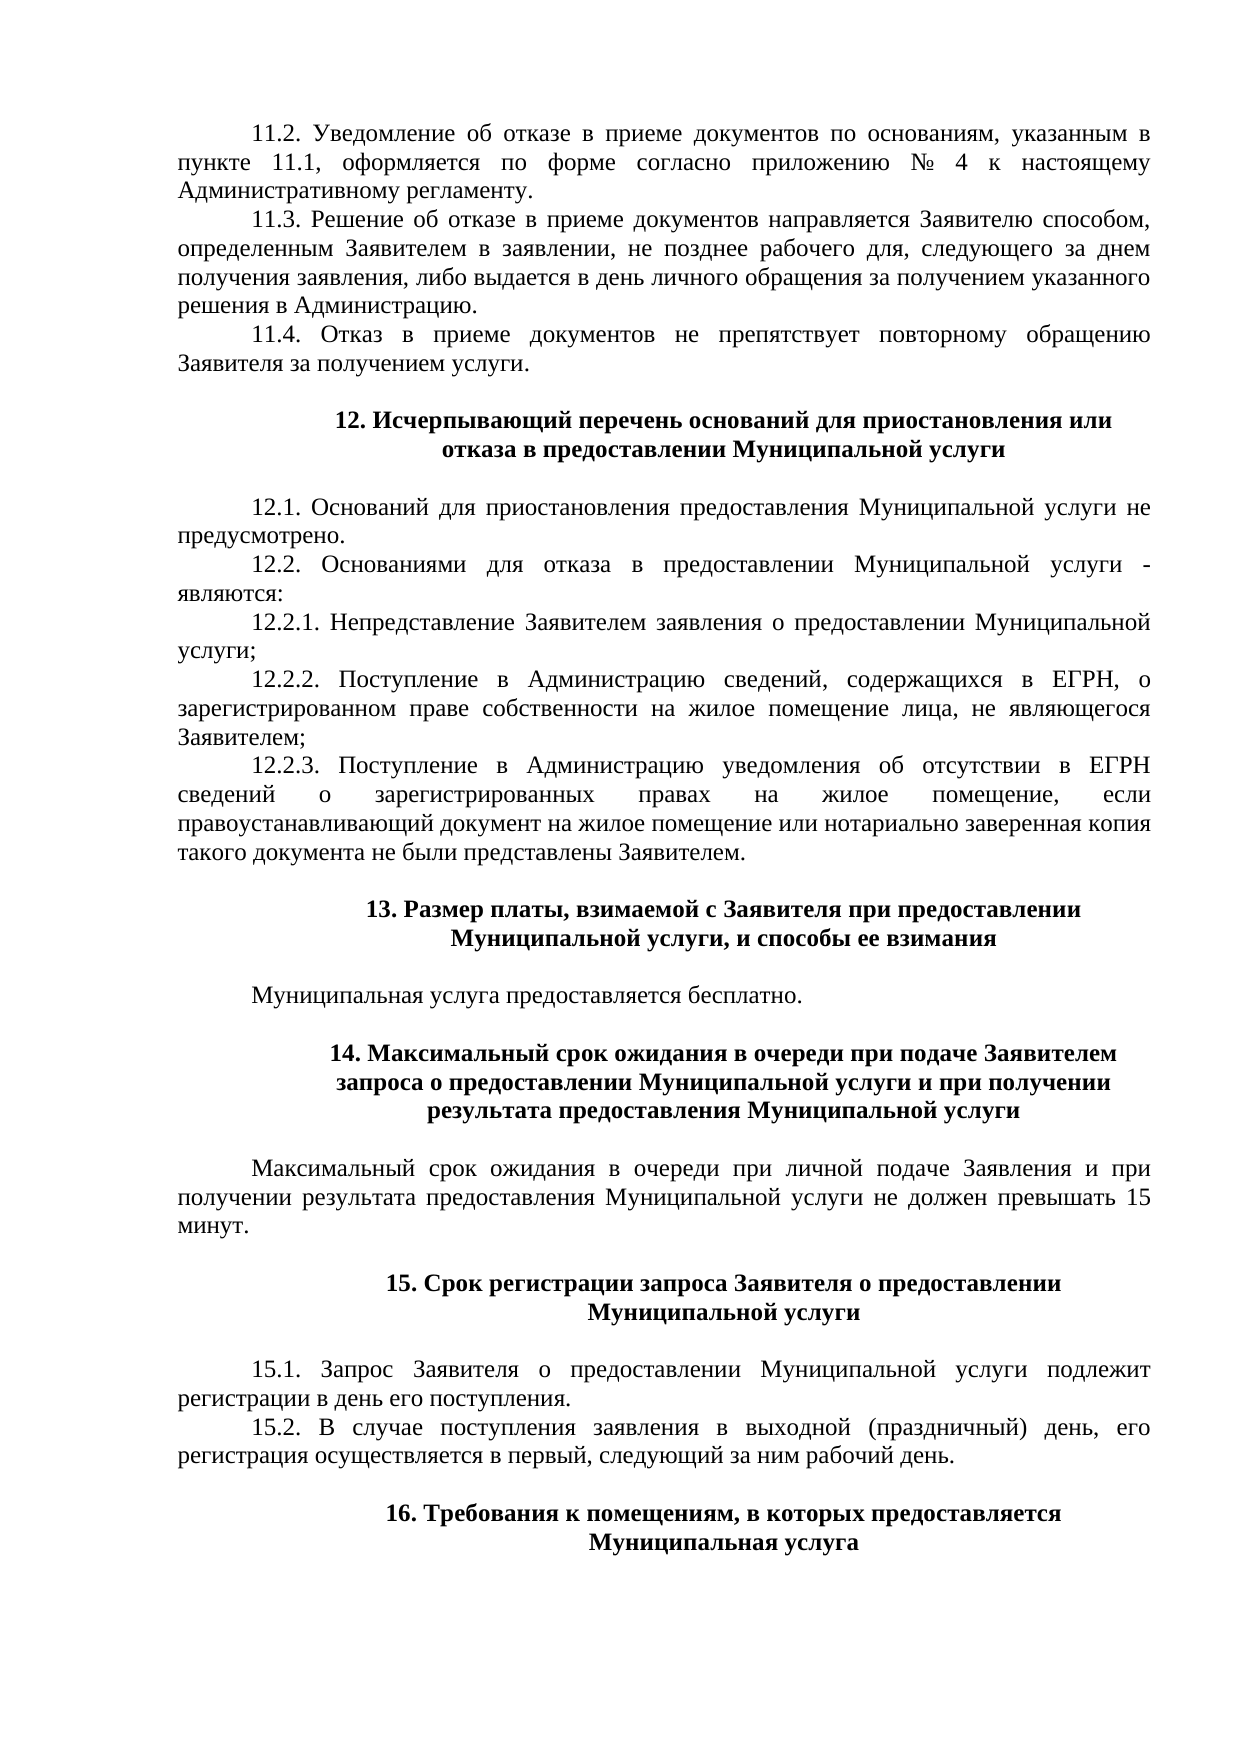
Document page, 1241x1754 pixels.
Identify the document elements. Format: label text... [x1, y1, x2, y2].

text Максимальный срок ожидания в очереди при личной подаче Заявления и при получении результата предоставления Муниципальной услуги не должен превышать 15 минут. [177, 1153, 1152, 1239]
text 15. Срок регистрации запроса Заявителя о предоставлении Муниципальной услуги [296, 1268, 1152, 1326]
text 15.1. Запрос Заявителя о предоставлении Муниципальной услуги подлежит регистрации в день его поступления. [177, 1354, 1152, 1412]
text 12. Исчерпывающий перечень оснований для приостановления или отказа в предоставлении Муниципальной услуги [296, 406, 1152, 463]
text 11.3. Решение об отказе в приеме документов направляется Заявителю способом, определенным Заявителем в заявлении, не позднее рабочего для, следующего за днем получения заявления, либо выдается в день личного обращения за получением указанного решения в Администрацию. [177, 204, 1152, 319]
text 12.2. Основаниями для отказа в предоставлении Муниципальной услуги - являются: [177, 549, 1152, 607]
text 13. Размер платы, взимаемой с Заявителя при предоставлении Муниципальной услуги, и способы ее взимания [296, 894, 1152, 952]
text Муниципальная услуга предоставляется бесплатно. [177, 981, 1152, 1009]
text 12.2.2. Поступление в Администрацию сведений, содержащихся в ЕГРН, о зарегистрированном праве собственности на жилое помещение лица, не являющегося Заявителем; [177, 664, 1152, 751]
text 16. Требования к помещениям, в которых предоставляется Муниципальная услуга [296, 1498, 1152, 1556]
text 12.1. Оснований для приостановления предоставления Муниципальной услуги не предусмотрено. [177, 492, 1152, 549]
text 12.2.1. Непредставление Заявителем заявления о предоставлении Муниципальной услуги; [177, 607, 1152, 664]
text 15.2. В случае поступления заявления в выходной (праздничный) день, его регистрация осуществляется в первый, следующий за ним рабочий день. [177, 1412, 1152, 1469]
text 12.2.3. Поступление в Администрацию уведомления об отсутствии в ЕГРН сведений о зарегистрированных правах на жилое помещение, если правоустанавливающий документ на жилое помещение или нотариально заверенная копия такого документа не были представлены Заявителем. [177, 751, 1152, 866]
text 11.4. Отказ в приеме документов не препятствует повторному обращению Заявителя за получением услуги. [177, 319, 1152, 377]
text 14. Максимальный срок ожидания в очереди при подаче Заявителем запроса о предоставлении Муниципальной услуги и при получении результата предоставления Муниципальной услуги [296, 1038, 1152, 1124]
text 11.2. Уведомление об отказе в приеме документов по основаниям, указанным в пункте 11.1, оформляется по форме согласно приложению № 4 к настоящему Административному регламенту. [177, 118, 1152, 204]
